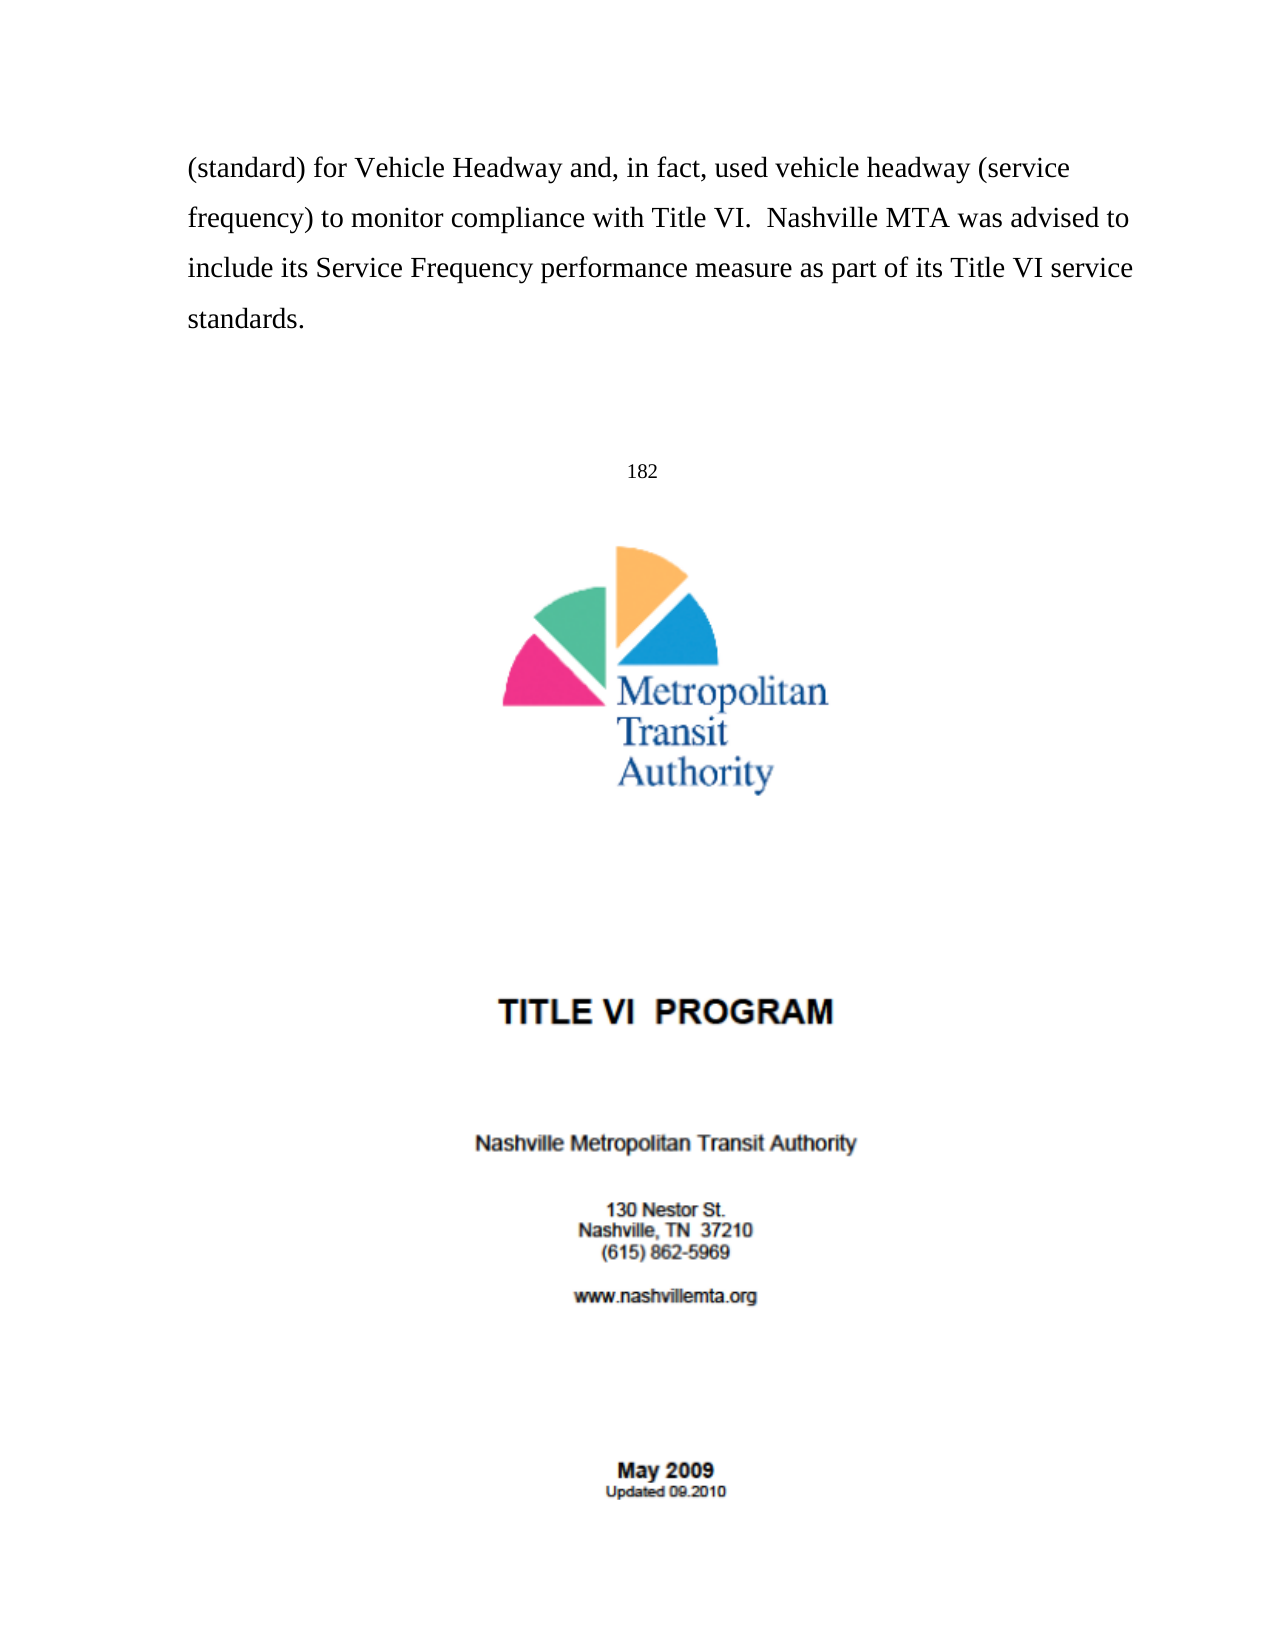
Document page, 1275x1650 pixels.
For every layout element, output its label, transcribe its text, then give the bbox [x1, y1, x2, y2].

text Nashville MTA indicated that it used its On-time Performance for Bus and Passengers Per Hour measures to monitor transit service for compliance with Title VI and not the others listed above. Nashville MTA was advised to not list service performance measures (standards) in the Title VI Program submittal that it does not utilize for Title VI. Nashville MTA had a performance measure (standard) for Vehicle Headway and, in fact, used vehicle headway (service frequency) to monitor compliance with Title VI. Nashville MTA was advised to include its Service Frequency performance measure as part of its Title VI service standards. [187, 150, 1134, 334]
